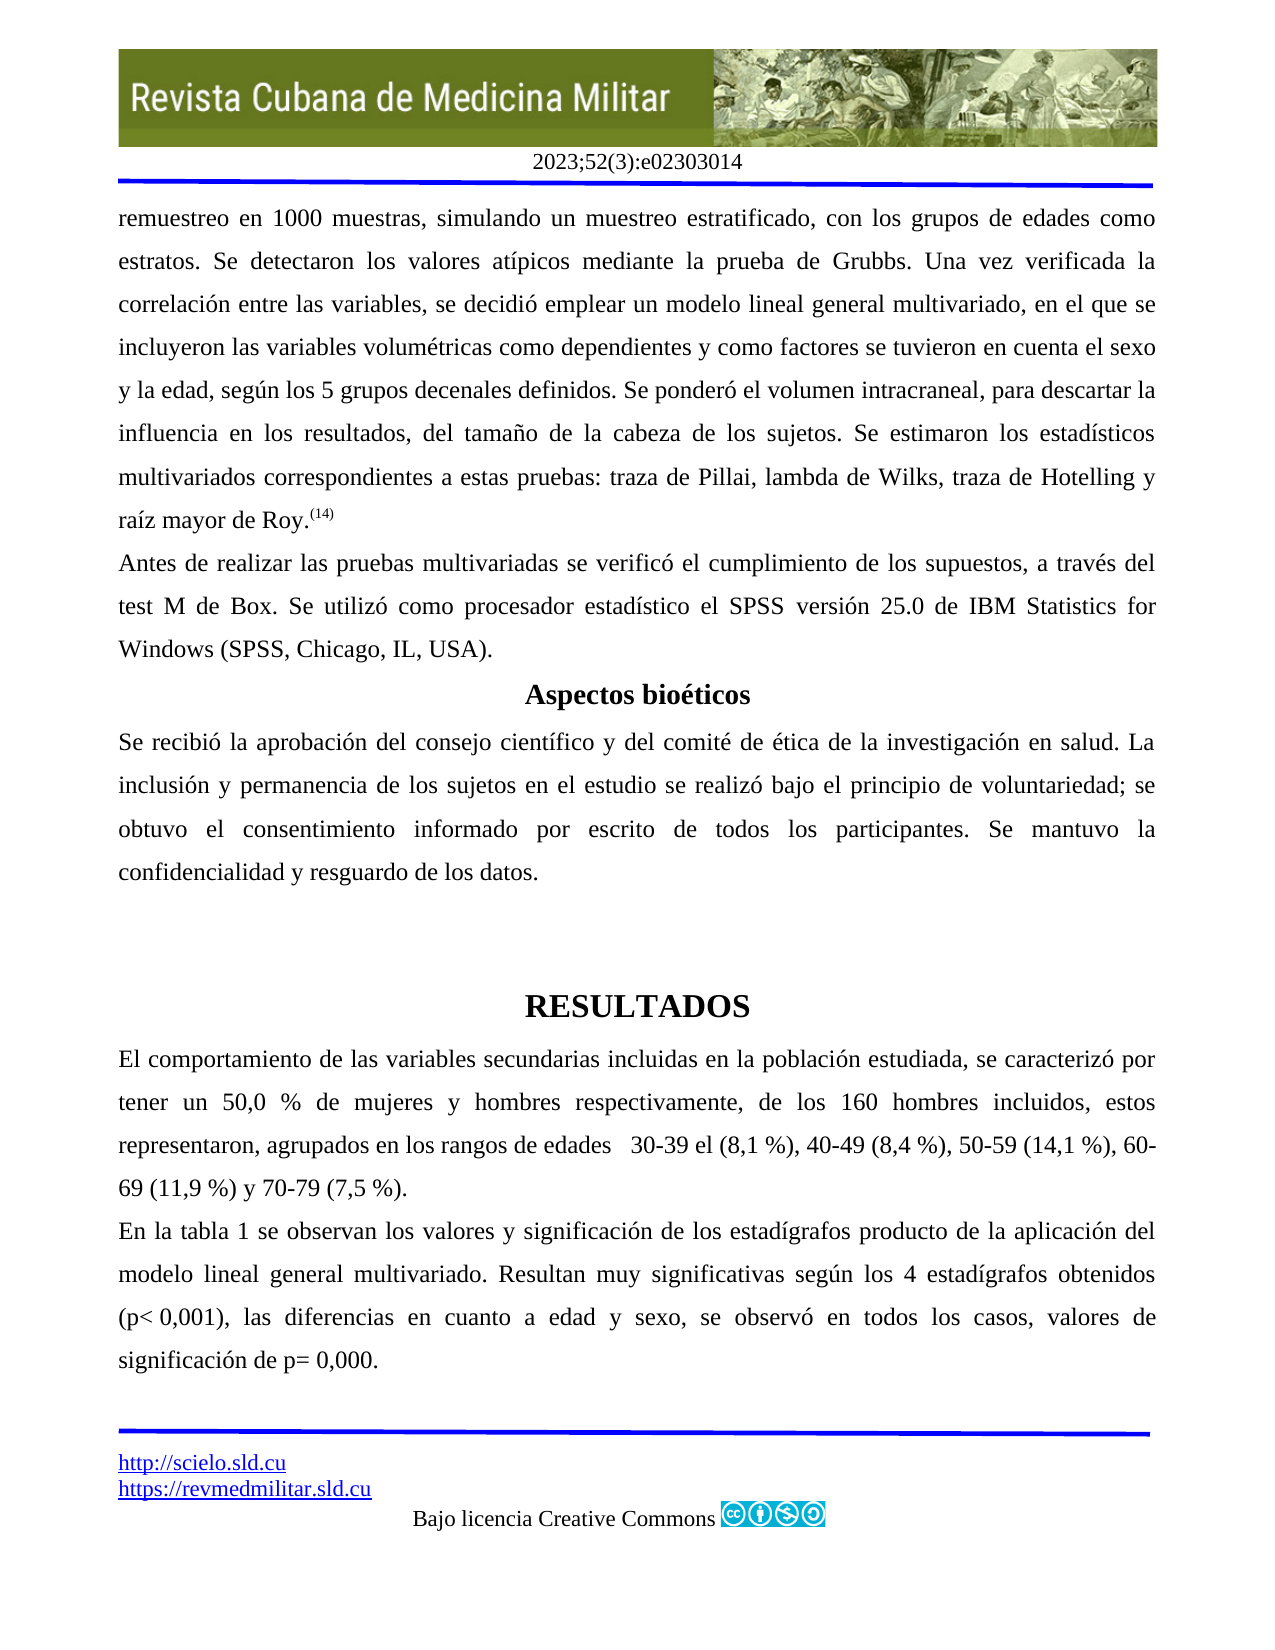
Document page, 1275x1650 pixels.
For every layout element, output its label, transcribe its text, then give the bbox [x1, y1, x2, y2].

text RESULTADOS [118, 986, 1157, 1024]
text En la tabla 1 se observan los valores y significación de los estadígrafos producto de la aplicación del modelo lineal general multivariado. Resultan muy significativas según los 4 estadígrafos obtenidos (p< 0,001), las diferencias en cuanto a edad y sexo, se observó en todos los casos, valores de significación de p= 0,000. [118, 1216, 1157, 1374]
picture [118, 49, 1158, 147]
text El comportamiento de las variables secundarias incluidas en la población estudiada, se caracterizó por tener un 50,0 % de mujeres y hombres respectivamente, de los 160 hombres incluidos, estos representaron, agrupados en los rangos de edades 30-39 el (8,1 %), 40-49 (8,4 %), 50-59 (14,1 %), 60-69 (11,9 %) y 70-79 (7,5 %). [118, 1044, 1157, 1202]
text Aspectos bioéticos [118, 677, 1157, 711]
text Antes de realizar las pruebas multivariadas se verificó el cumplimiento de los supuestos, a través del test M de Box. Se utilizó como procesador estadístico el SPSS versión 25.0 de IBM Statistics for Windows (SPSS, Chicago, IL, USA). [118, 548, 1157, 663]
picture [720, 1501, 826, 1527]
text Se recibió la aprobación del consejo científico y del comité de ética de la investigación en salud. La inclusión y permanencia de los sujetos en el estudio se realizó bajo el principio de voluntariedad; se obtuvo el consentimiento informado por escrito de todos los participantes. Se mantuvo la confidencialidad y resguardo de los datos. [118, 727, 1157, 886]
